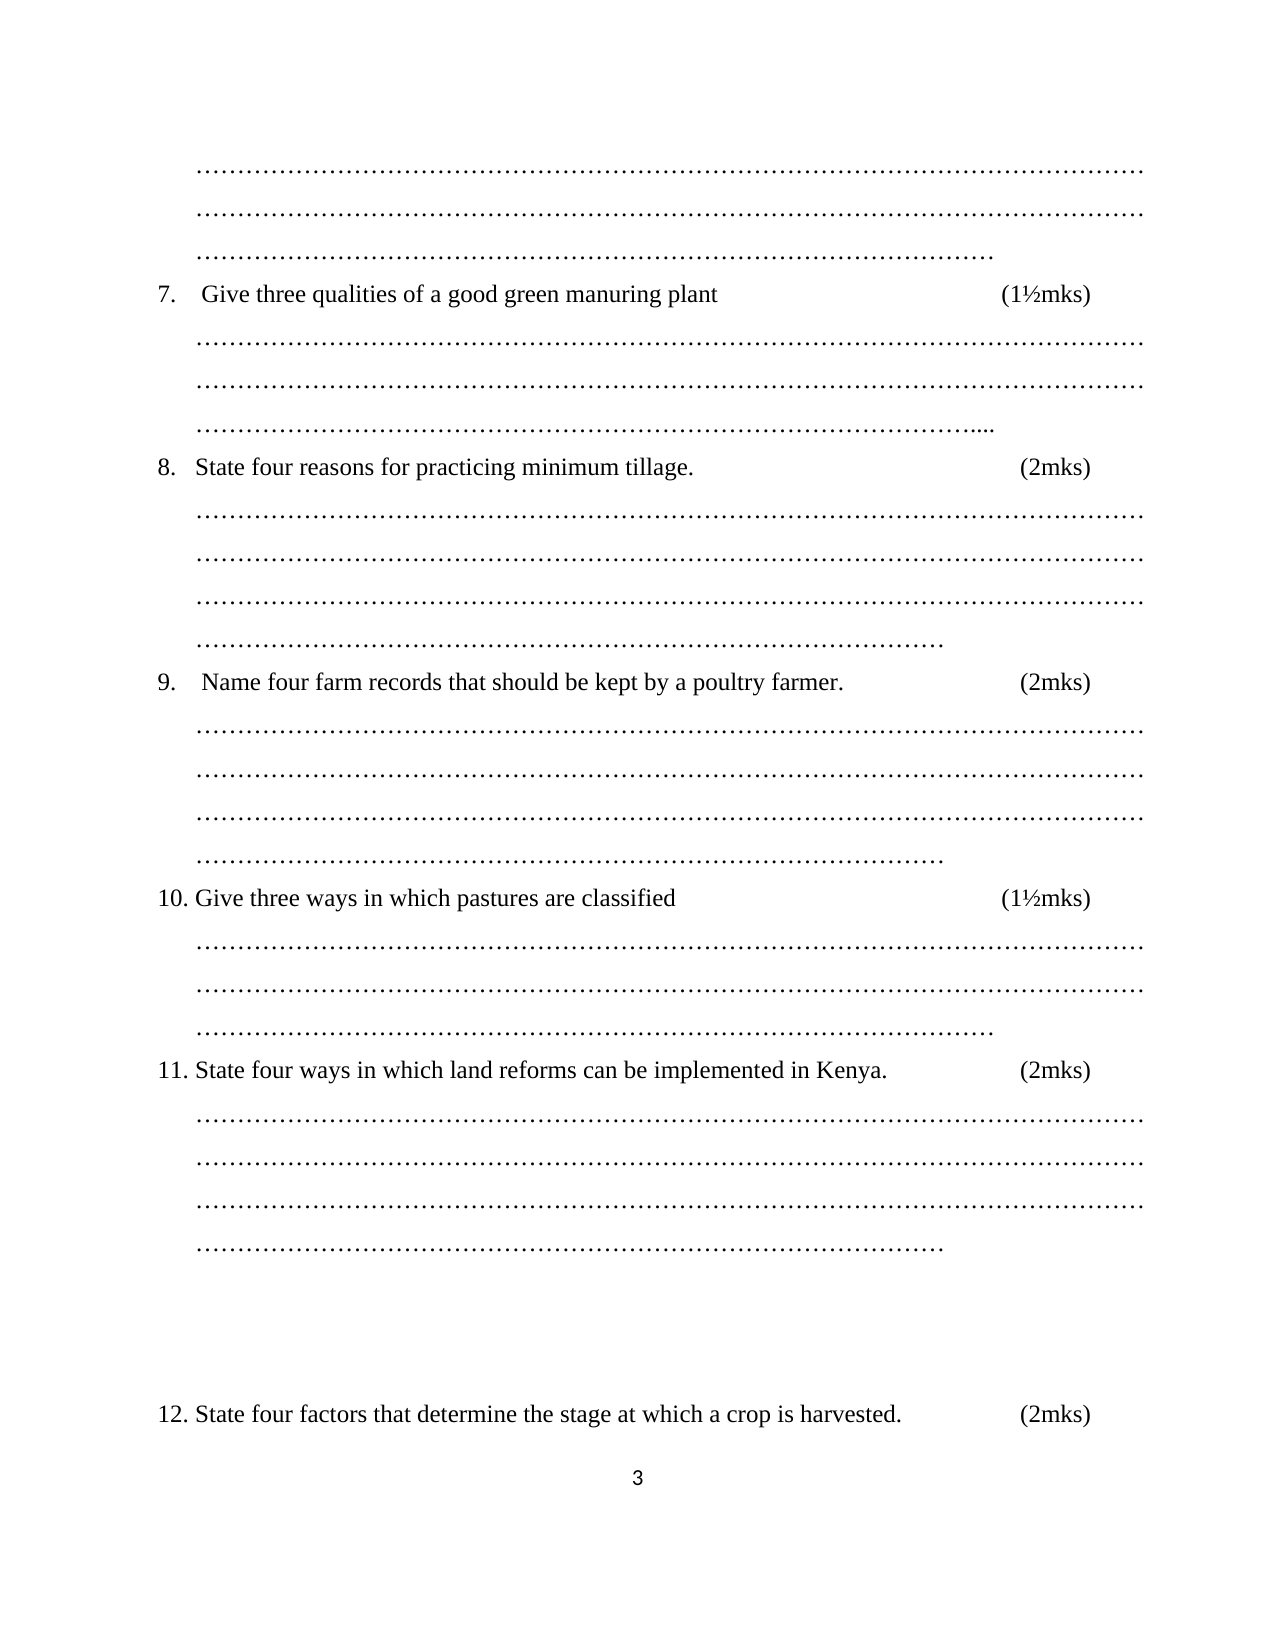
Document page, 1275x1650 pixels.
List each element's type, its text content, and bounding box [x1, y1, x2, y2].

text ……………………………………………………………………………………………………………………………………………………………………………………………………………………………………………………………………………………………………………………………………………………………………………………………… [195, 1099, 1155, 1257]
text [195, 150, 1155, 265]
list Name four farm records that should be kept by a poultry farmer. (2mks) [157, 667, 1155, 696]
list State four factors that determine the stage at which a crop is harvested. (2mks) [157, 1399, 1155, 1428]
text …………………………………………………………………………………………………………………………………………………………………………………………………………………………………………………………………………………………….... [195, 322, 1155, 437]
text ……………………………………………………………………………………………………………………………………………………………………………………………………………………………………………………………………………………………………………………………………………………………………………………………… [195, 495, 1155, 653]
text ……………………………………………………………………………………………………………………………………………………………………………………………………………………………………………………………………………………………… [195, 926, 1155, 1041]
list Give three ways in which pastures are classified (1½mks) [157, 883, 1155, 912]
list Give three qualities of a good green manuring plant (1½mks) [157, 279, 1155, 308]
list State four reasons for practicing minimum tillage. (2mks) [157, 452, 1155, 481]
list State four ways in which land reforms can be implemented in Kenya. (2mks) [157, 1056, 1155, 1084]
text ……………………………………………………………………………………………………………………………………………………………………………………………………………………………………………………………………………………………………………………………………………………………………………………………… [195, 711, 1155, 869]
